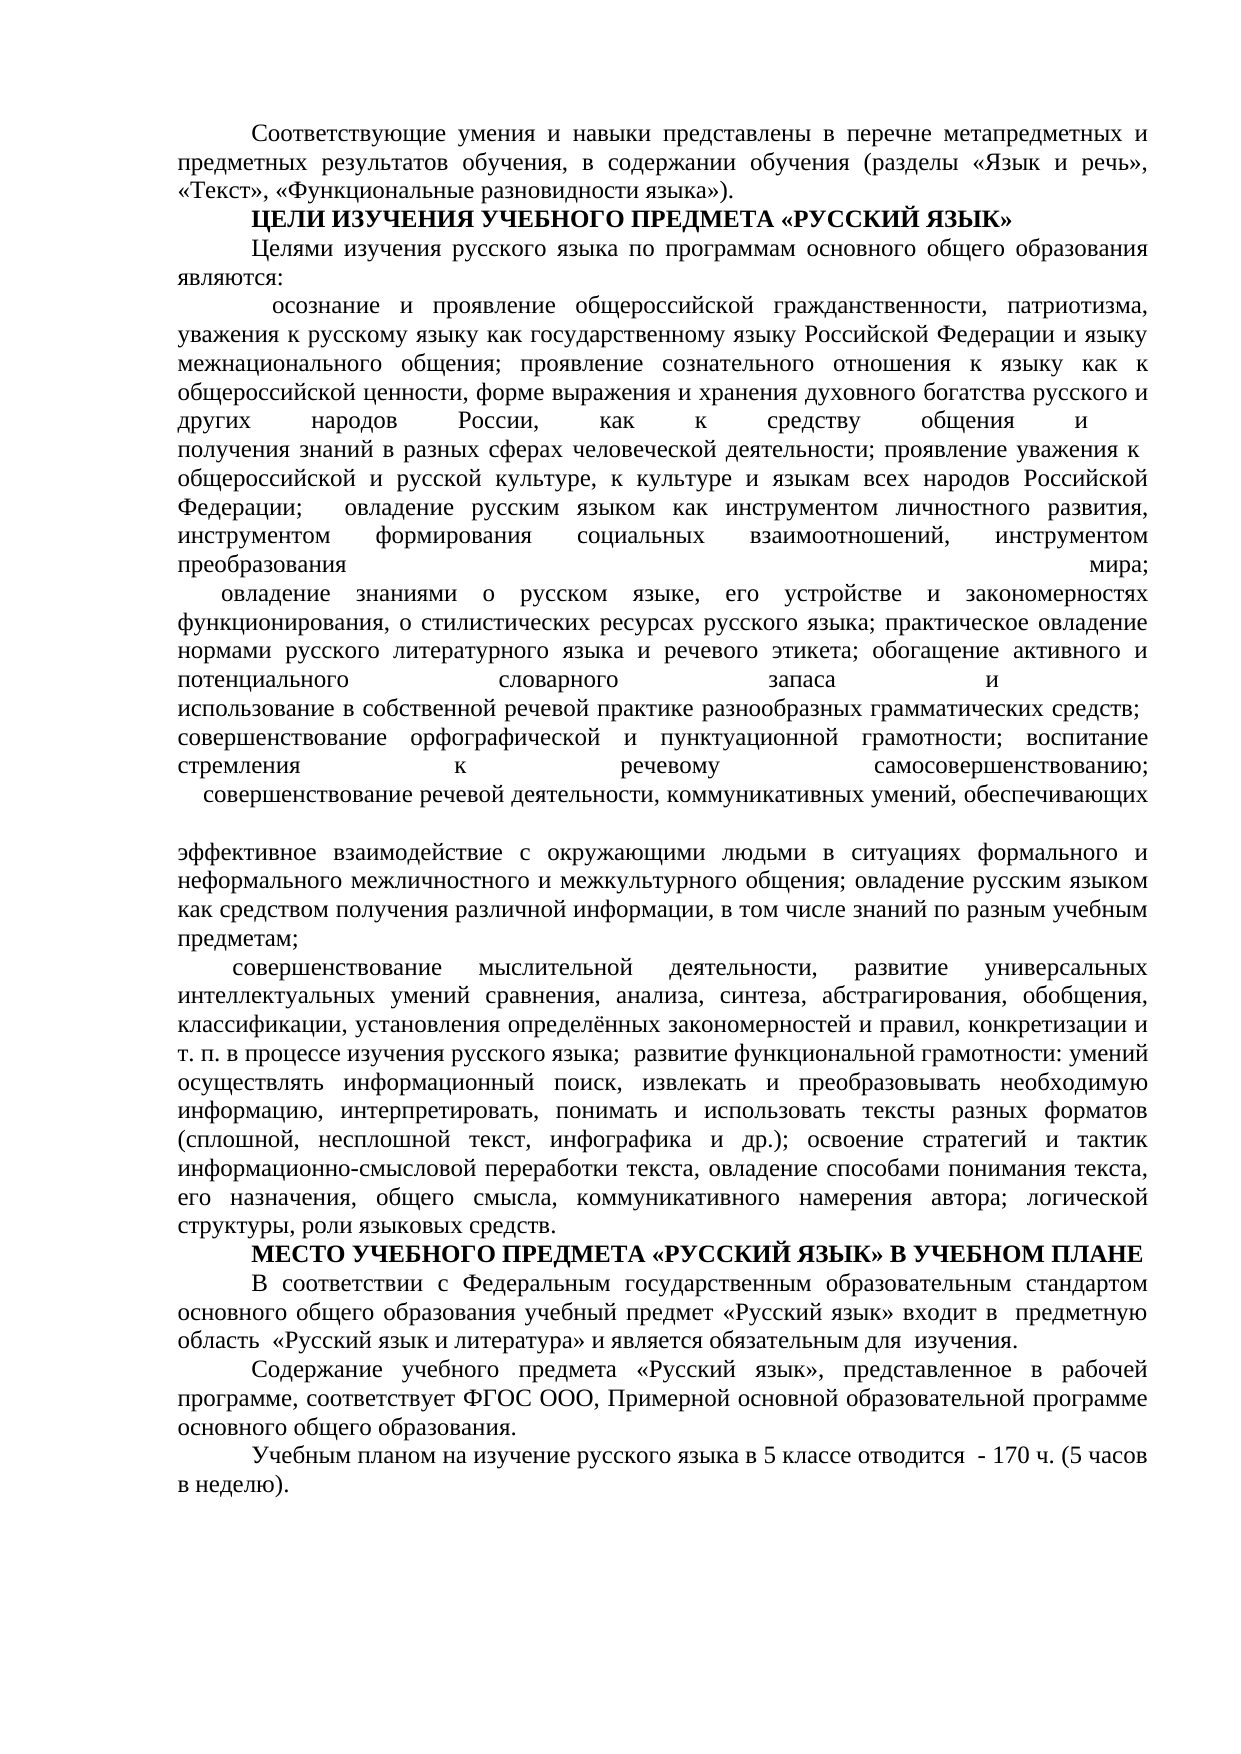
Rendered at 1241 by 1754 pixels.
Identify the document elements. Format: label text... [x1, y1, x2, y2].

text В соответствии с Федеральным государственным образовательным стандартом основного общего образования учебный предмет «Русский язык» входит в предметную область «Русский язык и литература» и является обязательным для изучения. [177, 1268, 1149, 1354]
text Целями изучения русского языка по программам основного общего образования являются: [177, 233, 1149, 291]
text ЦЕЛИ ИЗУЧЕНИЯ УЧЕБНОГО ПРЕДМЕТА «РУССКИЙ ЯЗЫК» [177, 204, 1149, 233]
text Соответствующие умения и навыки представлены в перечне метапредметных и предметных результатов обучения, в содержании обучения (разделы «Язык и речь», «Текст», «Функциональные разновидности языка»). [177, 118, 1149, 204]
text Содержание учебного предмета «Русский язык», представленное в рабочей программе, соответствует ФГОС ООО, Примерной основной образовательной программе основного общего образования. [177, 1354, 1149, 1441]
text осознание и проявление общероссийской гражданственности, патриотизма, уважения к русскому языку как государственному языку Российской Федерации и языку межнационального общения; проявление сознательного отношения к языку как к общероссийской ценности, форме выражения и хранения духовного богатства русского и других народов России, как к средству общения и получения знаний в разных сферах ​человеческой деятельности; проявление уважения к общероссийской и русской культуре, к культуре и языкам всех народов Российской Федерации; овладение русским языком как инструментом личностного развития, инструментом формирования социальных взаимоотношений, инструментом преобразования мира; овладение знаниями о русском языке, его устройстве и закономерностях функционирования, о стилистических ресурсах русского языка; практическое овладение нормами русского литературного языка и речевого этикета; обогащение активного и потенциального словарного запаса и использование в собственной речевой практике разнообразных грамматических средств; совершенствование орфографической и пунктуационной грамотности; воспитание стремления к речевому самосовершенствованию; совершенствование речевой деятельности, коммуникативных умений, обеспечивающих эффективное взаимодействие с окружающими людьми в ситуациях формального и неформального межличностного и межкультурного общения; овладение русским языком как средством получения различной информации, в том числе знаний по разным учебным предметам; совершенствование мыслительной деятельности, развитие универсальных интеллектуальных умений сравнения, анализа, синтеза, абстрагирования, обобщения, классификации, установления определённых закономерностей и правил, конкретизации и т. п. в процессе изучения русского языка; развитие функциональной грамотности: умений осуществлять информационный поиск, извлекать и преобразовывать необходимую информацию, интерпретировать, понимать и использовать тексты разных форматов (сплошной, несплошной текст, инфографика и др.); освоение стратегий и тактик информационно-смысловой переработки текста, овладение способами понимания текста, его назначения, общего смысла, коммуникативного намерения автора; логической структуры, роли языковых средств. [177, 291, 1149, 1239]
text МЕСТО УЧЕБНОГО ПРЕДМЕТА «РУССКИЙ ЯЗЫК» В УЧЕБНОМ ПЛАНЕ [177, 1239, 1149, 1268]
text Учебным планом на изучение русского языка в 5 классе отводится - 170 ч. (5 часов в неделю). [177, 1441, 1149, 1498]
